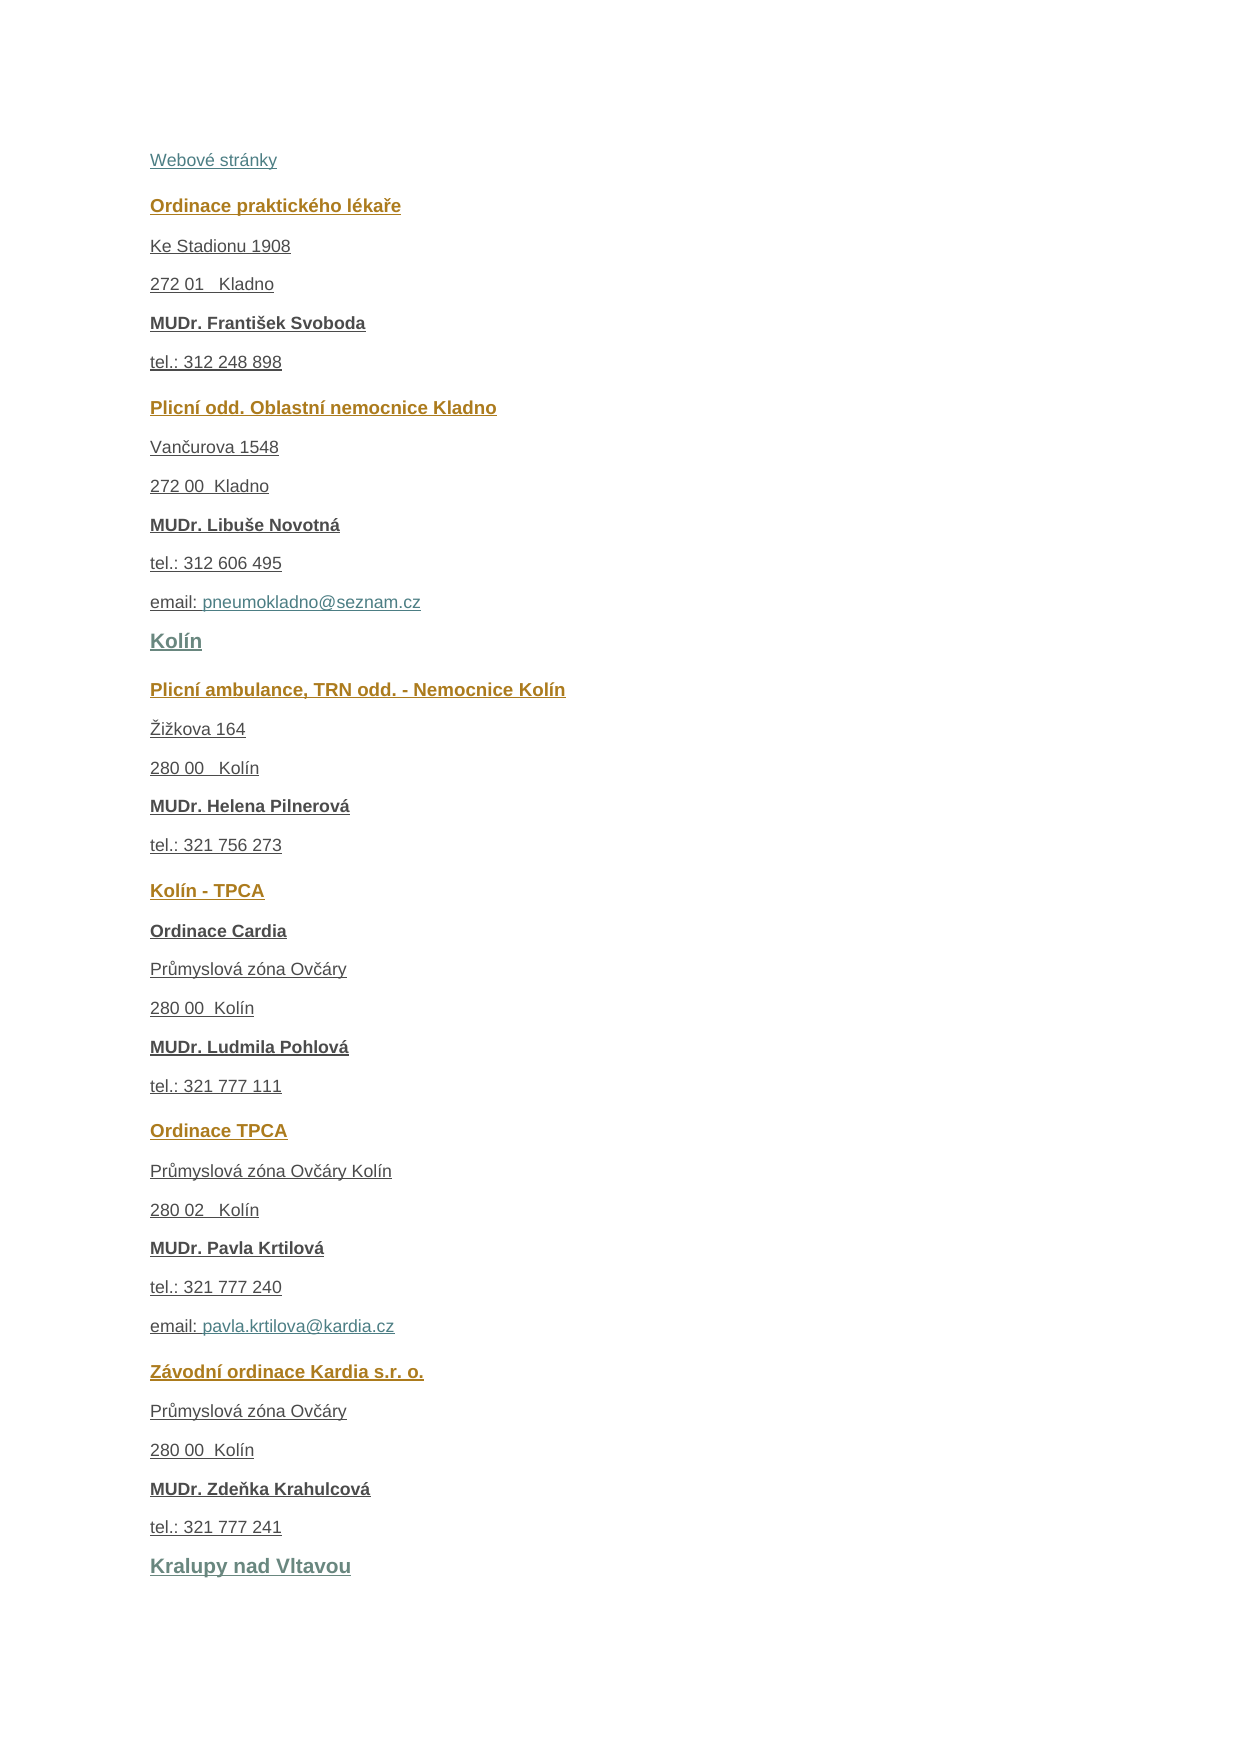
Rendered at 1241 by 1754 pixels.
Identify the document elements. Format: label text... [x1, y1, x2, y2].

text Průmyslová zóna Ovčáry [150, 959, 1090, 979]
text tel.: 321 777 241 [150, 1517, 1090, 1538]
text MUDr. Libuše Novotná [150, 514, 1090, 535]
text tel.: 321 756 273 [150, 835, 1090, 855]
text tel.: 312 606 495 [150, 553, 1090, 573]
text 280 00 Kolín [150, 998, 1090, 1018]
text MUDr. Zdeňka Krahulcová [150, 1478, 1090, 1499]
text Ordinace Cardia [150, 920, 1090, 941]
subtitle Kolín [150, 628, 1090, 652]
text Průmyslová zóna Ovčáry Kolín [150, 1161, 1090, 1181]
text 272 01 Kladno [150, 274, 1090, 294]
text MUDr. Pavla Krtilová [150, 1238, 1090, 1258]
text MUDr. František Svoboda [150, 313, 1090, 333]
text MUDr. Ludmila Pohlová [150, 1037, 1090, 1057]
text 280 02 Kolín [150, 1199, 1090, 1220]
subtitle Závodní ordinace Kardia s.r. o. [150, 1361, 1090, 1382]
text email: pneumokladno@seznam.cz [150, 592, 1090, 612]
text 280 00 Kolín [150, 1440, 1090, 1460]
text 280 00 Kolín [150, 757, 1090, 778]
subtitle Ordinace praktického lékaře [150, 195, 1090, 217]
text MUDr. Helena Pilnerová [150, 796, 1090, 817]
text Ke Stadionu 1908 [150, 235, 1090, 256]
text tel.: 321 777 111 [150, 1075, 1090, 1096]
text Průmyslová zóna Ovčáry [150, 1401, 1090, 1421]
subtitle Ordinace TPCA [150, 1120, 1090, 1142]
text Vančurova 1548 [150, 437, 1090, 457]
subtitle Kralupy nad Vltavou [150, 1554, 1090, 1578]
subtitle Plicní odd. Oblastní nemocnice Kladno [150, 397, 1090, 418]
text Žižkova 164 [150, 719, 1090, 739]
text tel.: 321 777 240 [150, 1277, 1090, 1297]
text Webové stránky [150, 150, 1090, 170]
text email: pavla.krtilova@kardia.cz [150, 1316, 1090, 1336]
subtitle Kolín - TPCA [150, 880, 1090, 902]
text tel.: 312 248 898 [150, 352, 1090, 372]
text 272 00 Kladno [150, 476, 1090, 496]
subtitle Plicní ambulance, TRN odd. - Nemocnice Kolín [150, 678, 1090, 700]
